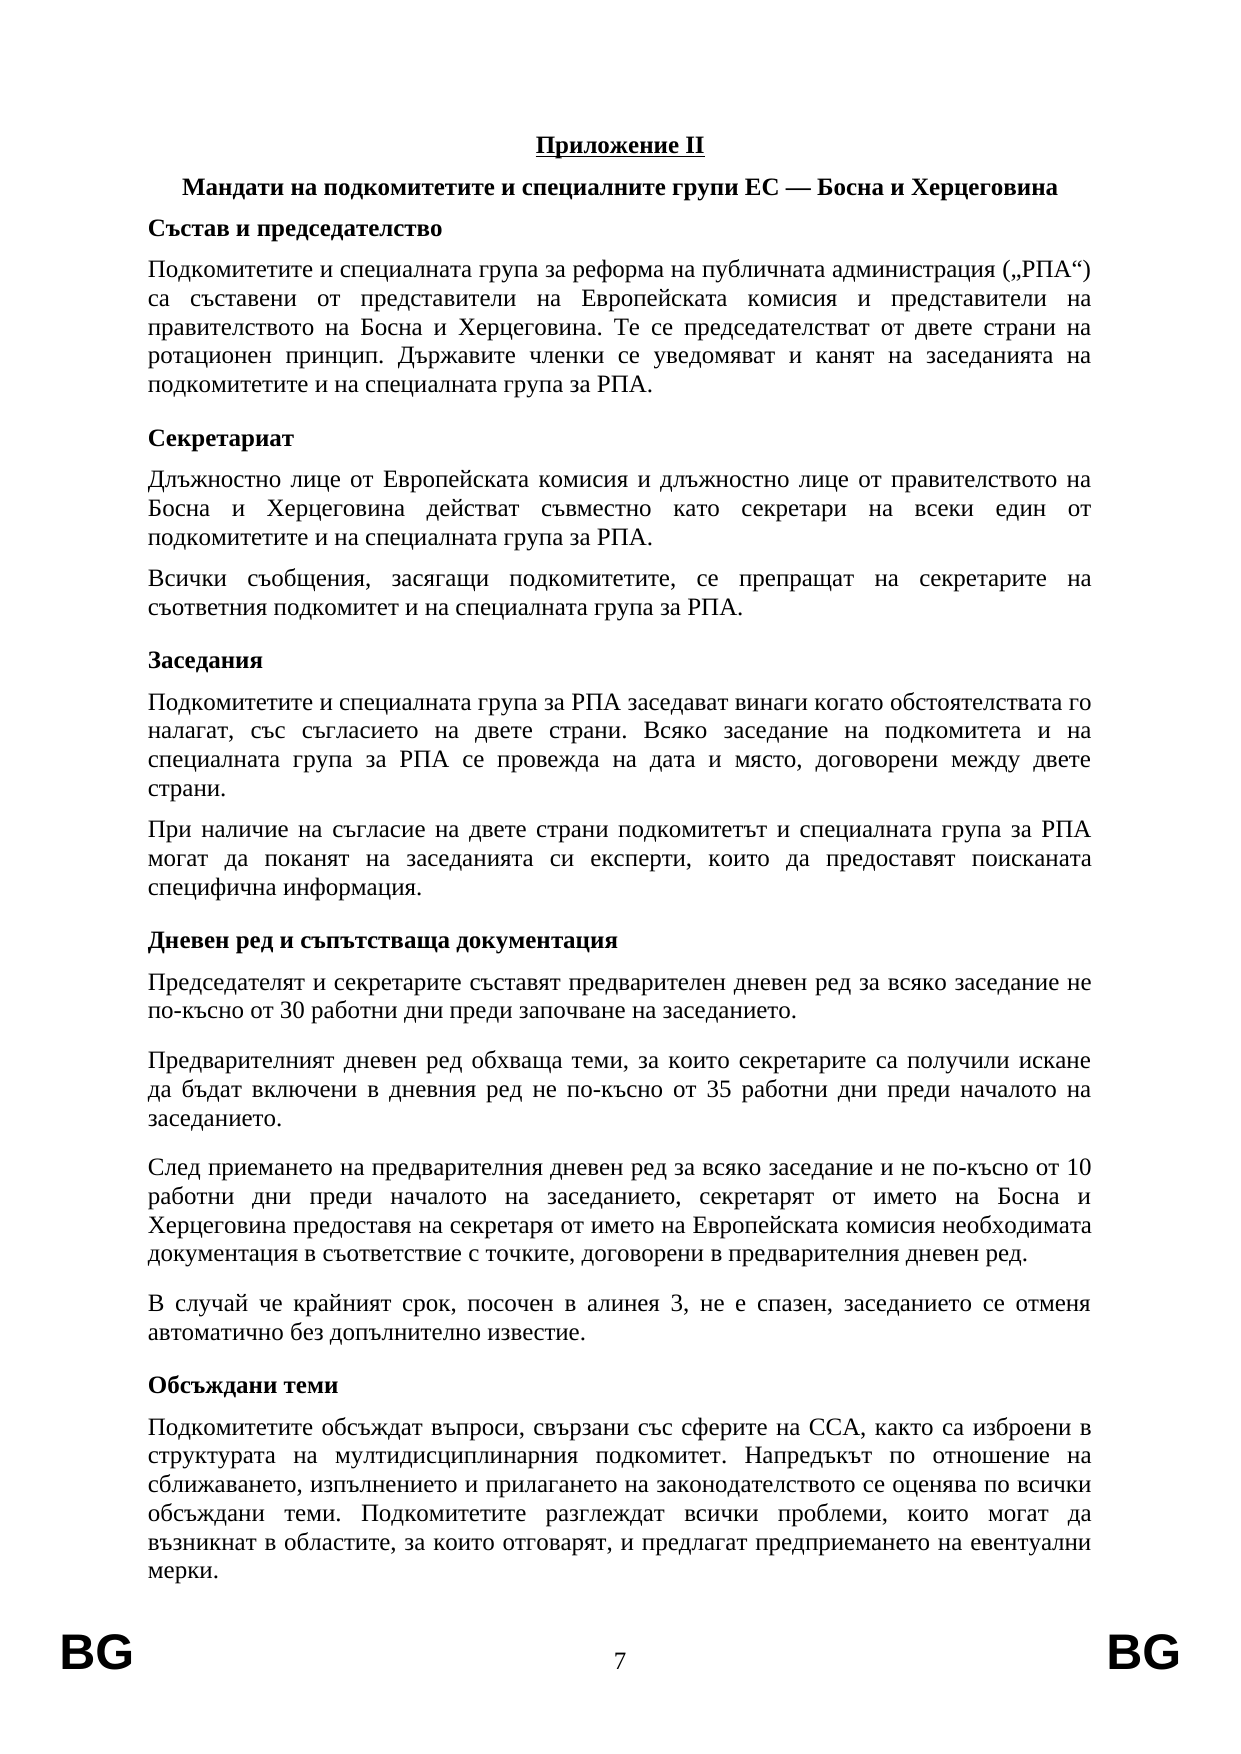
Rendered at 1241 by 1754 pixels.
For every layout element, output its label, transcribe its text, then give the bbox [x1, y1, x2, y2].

text При наличие на съгласие на двете страни подкомитетът и специалната група за РПА могат да поканят на заседанията си експерти, които да предоставят поисканата специфична информация. [148, 814, 1093, 901]
text Подкомитетите и специалната група за реформа на публичната администрация („РПА“) са съставени от представители на Европейската комисия и представители на правителството на Босна и Херцеговина. Те се председателстват от двете страни на ротационен принцип. Държавите членки се уведомяват и канят на заседанията на подкомитетите и на специалната група за РПА. [148, 254, 1093, 398]
text Предварителният дневен ред обхваща теми, за които секретарите са получили искане да бъдат включени в дневния ред не по-късно от 35 работни дни преди началото на заседанието. [148, 1045, 1093, 1131]
text Дневен ред и съпътстваща документация [148, 926, 1093, 954]
text Всички съобщения, засягащи подкомитетите, се препращат на секретарите на съответния подкомитет и на специалната група за РПА. [148, 563, 1093, 621]
text Подкомитетите обсъждат въпроси, свързани със сферите на ССА, както са изброени в структурата на мултидисциплинарния подкомитет. Напредъкът по отношение на сближаването, изпълнението и прилагането на законодателството се оценява по всички обсъждани теми. Подкомитетите разглеждат всички проблеми, които могат да възникнат в областите, за които отговарят, и предлагат предприемането на евентуални мерки. [148, 1412, 1093, 1584]
text Състав и председателство [148, 213, 1093, 242]
text След приемането на предварителния дневен ред за всяко заседание и не по-късно от 10 работни дни преди началото на заседанието, секретарят от името на Босна и Херцеговина предоставя на секретаря от името на Европейската комисия необходимата документация в съответствие с точките, договорени в предварителния дневен ред. [148, 1152, 1093, 1267]
text Подкомитетите и специалната група за РПА заседават винаги когато обстоятелствата го налагат, със съгласието на двете страни. Всяко заседание на подкомитета и на специалната група за РПА се провежда на дата и място, договорени между двете страни. [148, 687, 1093, 802]
text Секретариат [148, 423, 1093, 452]
text В случай че крайният срок, посочен в алинея 3, не е спазен, заседанието се отменя автоматично без допълнително известие. [148, 1288, 1093, 1346]
text Обсъждани теми [148, 1371, 1093, 1399]
text Мандати на подкомитетите и специалните групи ЕС — Босна и Херцеговина [148, 172, 1093, 201]
text Председателят и секретарите съставят предварителен дневен ред за всяко заседание не по-късно от 30 работни дни преди започване на заседанието. [148, 967, 1093, 1024]
text Длъжностно лице от Европейската комисия и длъжностно лице от правителството на Босна и Херцеговина действат съвместно като секретари на всеки един от подкомитетите и на специалната група за РПА. [148, 464, 1093, 551]
text Приложение II [148, 131, 1093, 159]
text Заседания [148, 646, 1093, 674]
